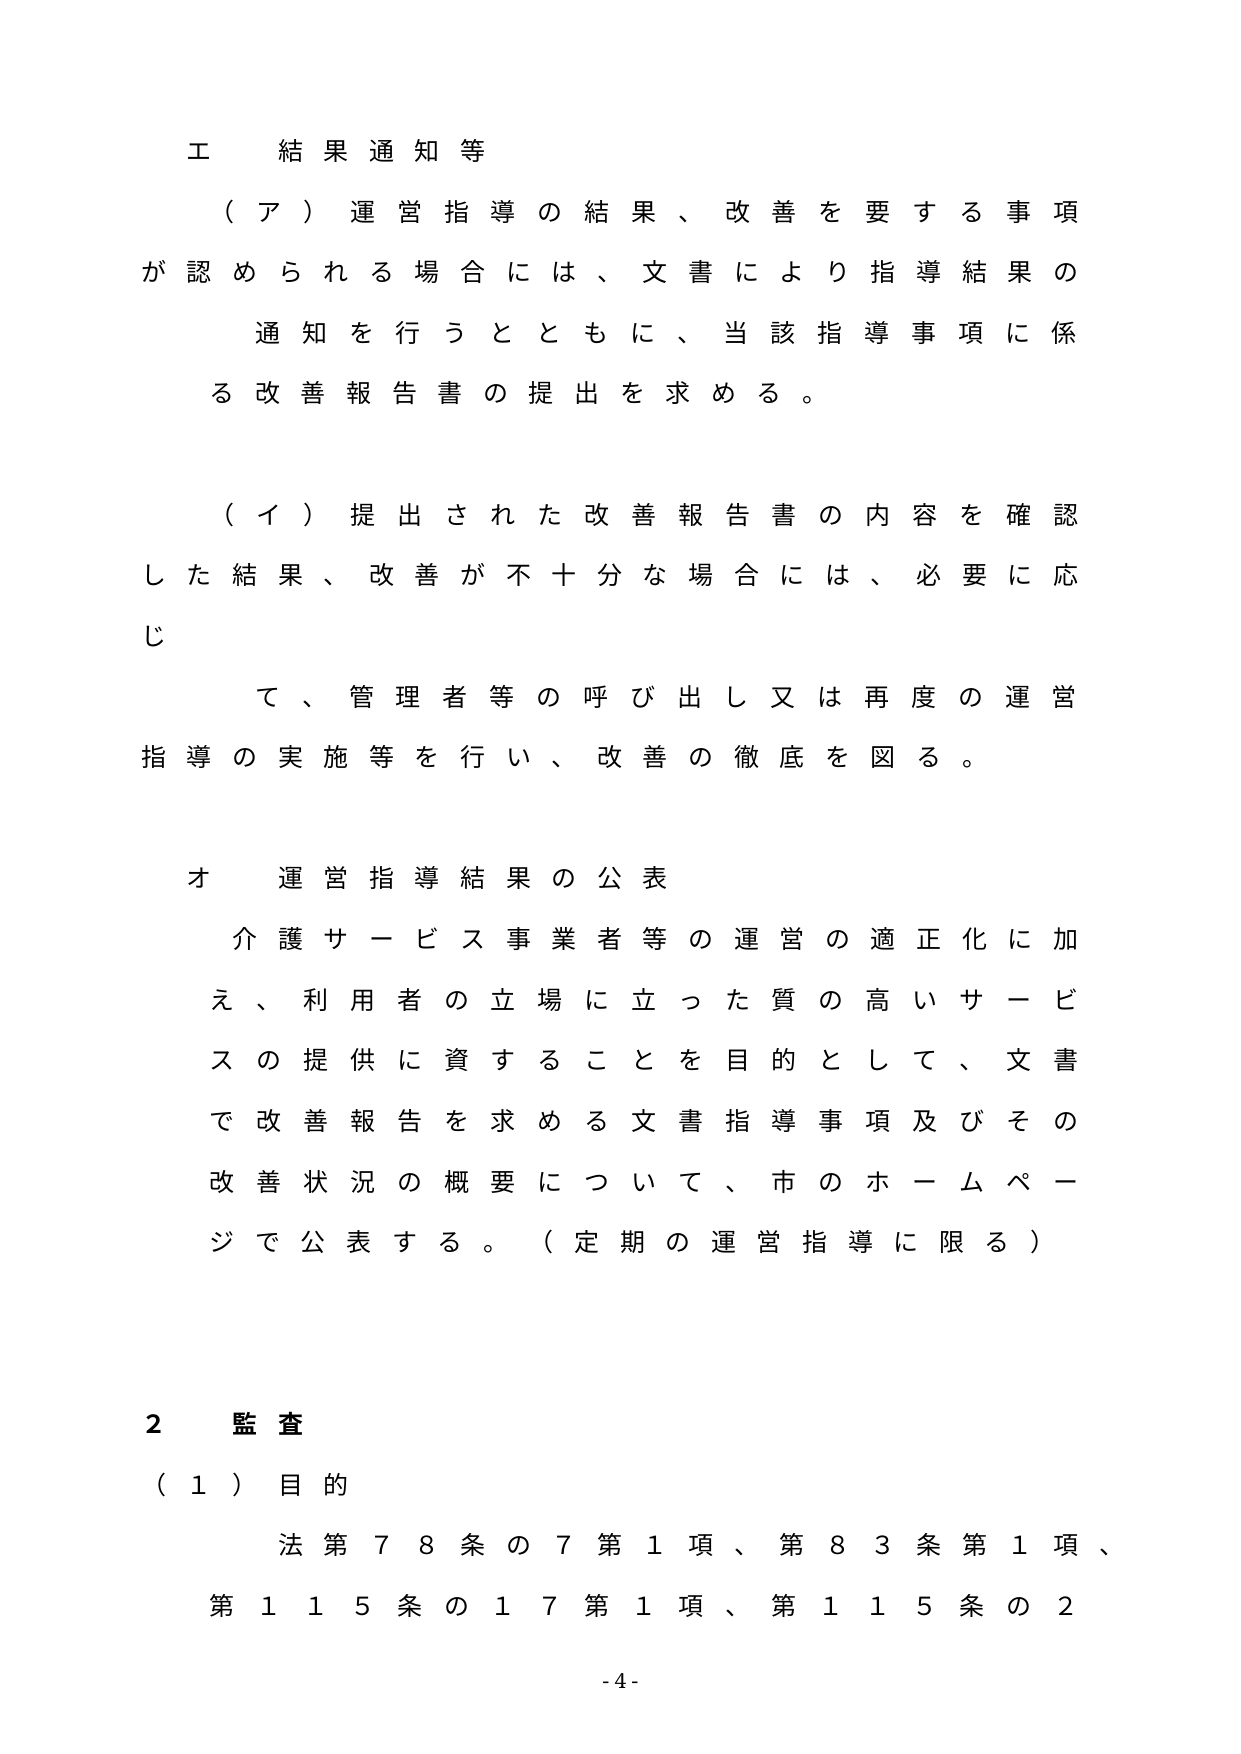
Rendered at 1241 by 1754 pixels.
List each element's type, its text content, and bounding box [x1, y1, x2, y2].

text （１）目的 [141, 1453, 1099, 1513]
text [141, 1513, 1099, 1635]
text 介護サービス事業者等の運営の適正化に加え、利用者の立場に立った質の高いサービスの提供に資することを目的として、文書で改善報告を求める文書指導事項及びその改善状況の概要について、市のホームページで公表する。（定期の運営指導に限る） [200, 907, 1099, 1271]
text （イ）提出された改善報告書の内容を確認した結果、改善が不十分な場合には、必要に応じ [141, 483, 1099, 665]
text 通知を行うとともに、当該指導事項に係る改善報告書の提出を求める。 [191, 301, 1099, 422]
text （ア）運営指導の結果、改善を要する事項が認められる場合には、文書により指導結果の [141, 180, 1099, 301]
text ２ 監査 [141, 1392, 1099, 1453]
text て、管理者等の呼び出し又は再度の運営指導の実施等を行い、改善の徹底を図る。 [141, 665, 1099, 786]
text オ 運営指導結果の公表 [181, 847, 1099, 907]
text エ 結果通知等 [181, 119, 1099, 180]
